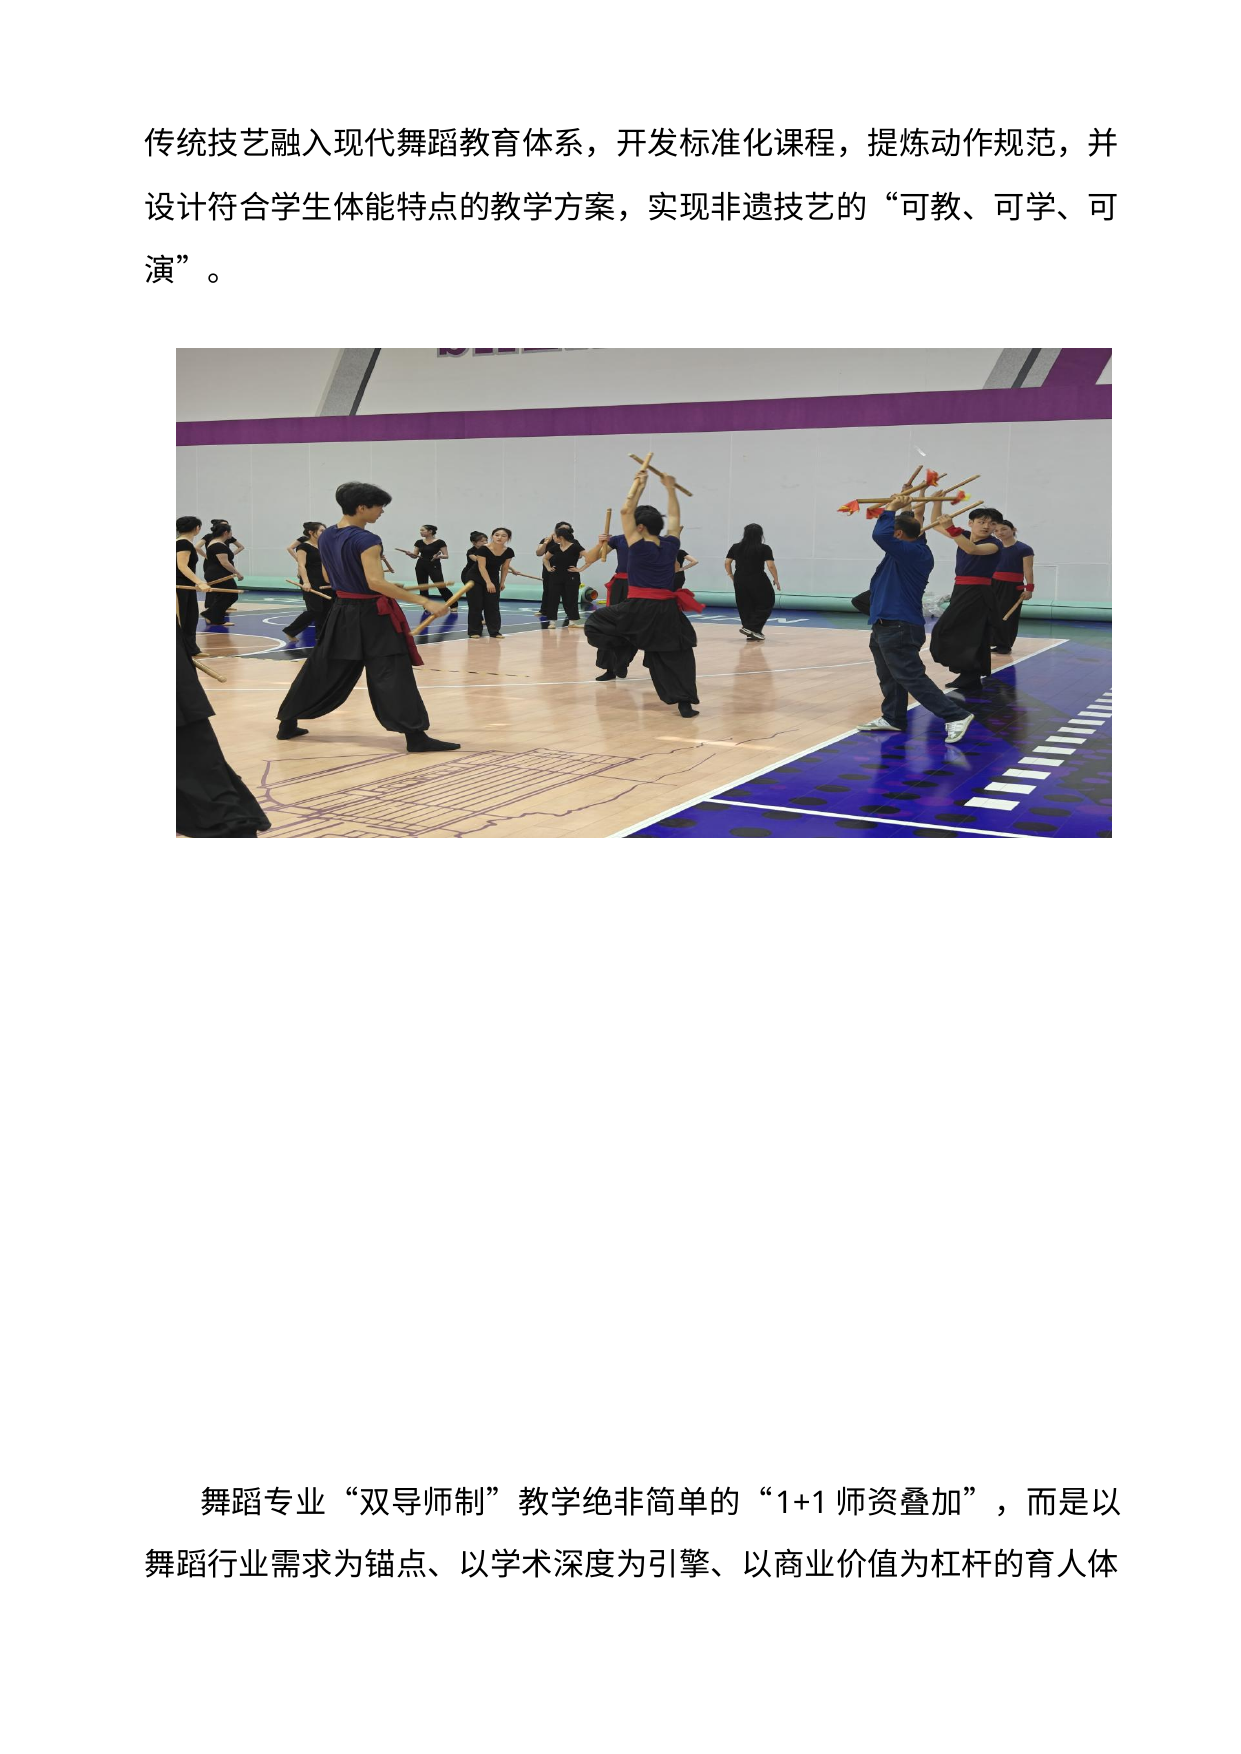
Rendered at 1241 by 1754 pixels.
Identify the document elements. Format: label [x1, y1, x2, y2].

text [144, 1477, 1122, 1584]
picture [176, 348, 1112, 838]
text [144, 118, 1122, 291]
